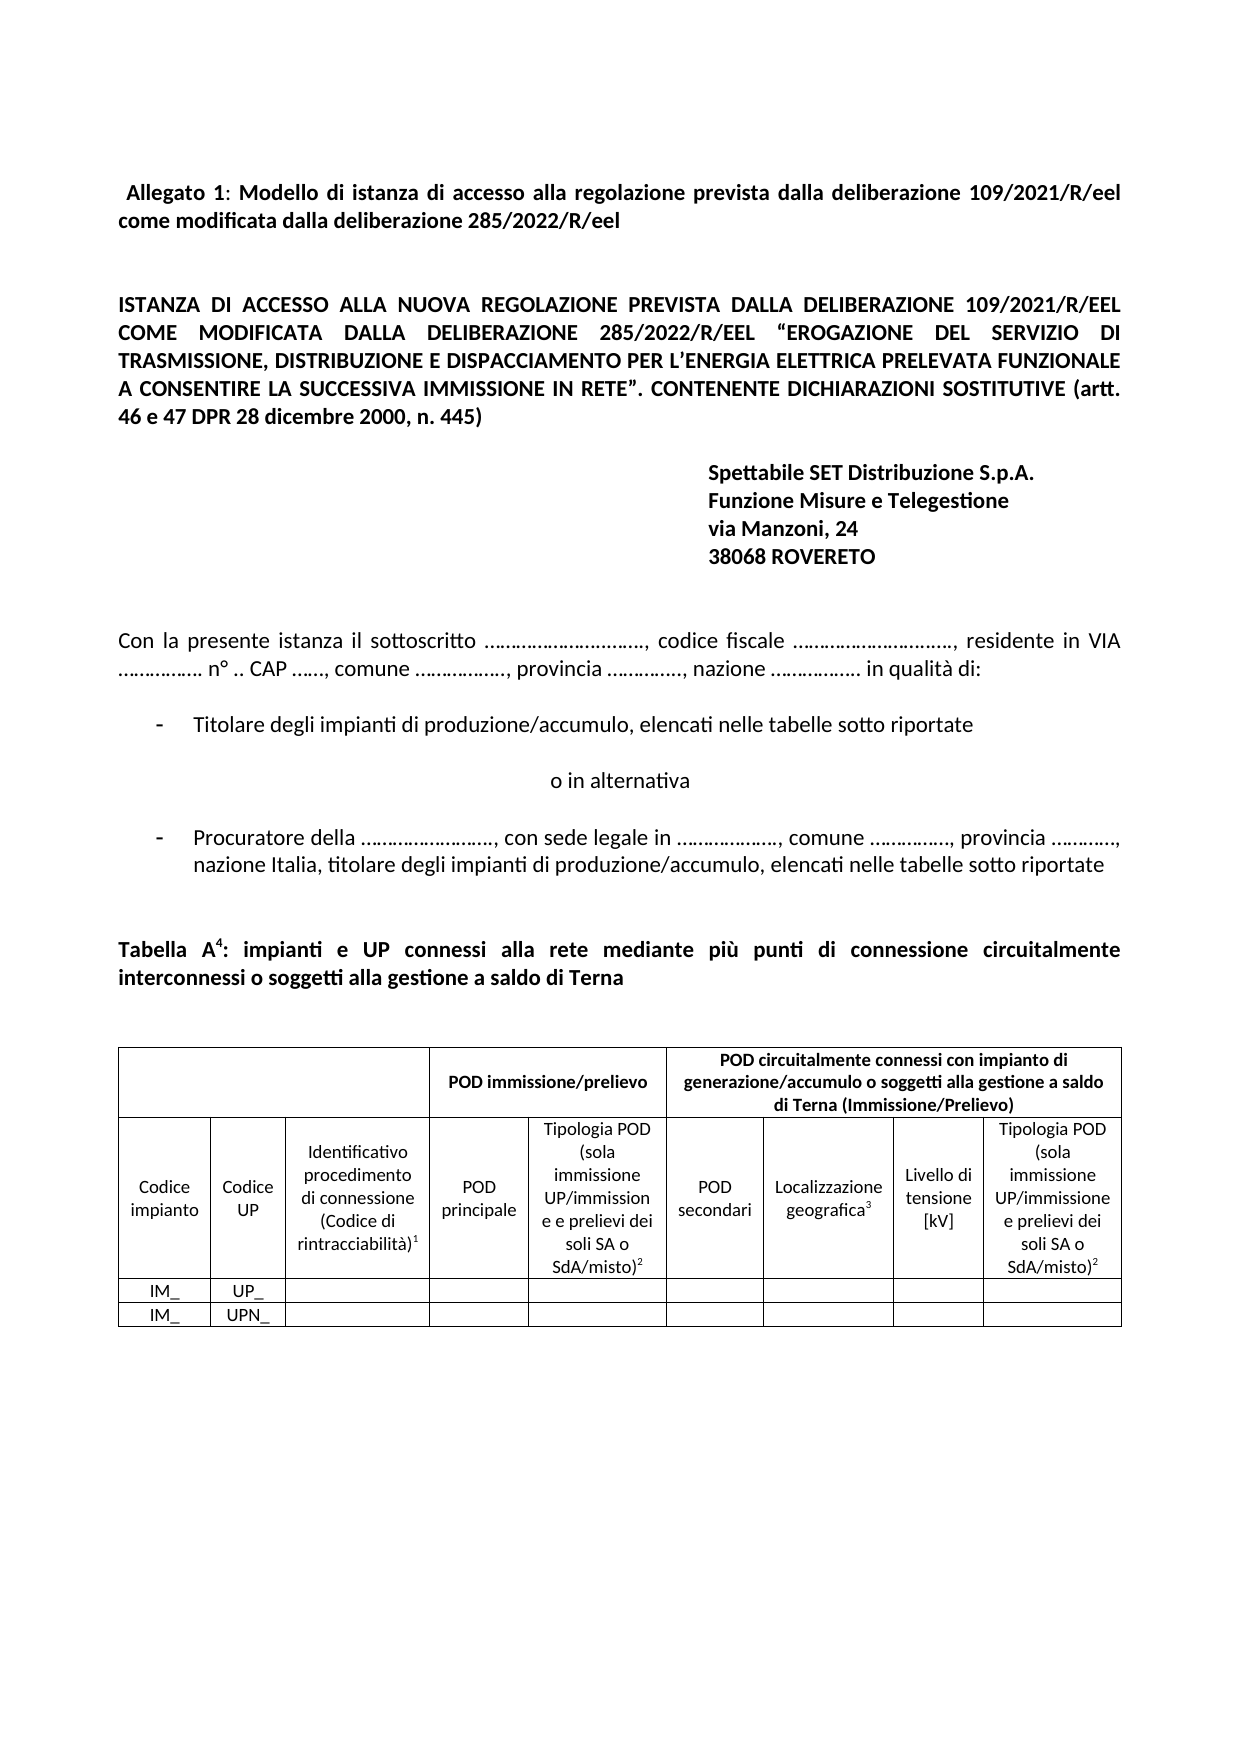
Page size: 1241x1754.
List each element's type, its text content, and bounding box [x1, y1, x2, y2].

text ISTANZA DI ACCESSO ALLA NUOVA REGOLAZIONE PREVISTA DALLA DELIBERAZIONE 109/2021/R/EEL COME MODIFICATA DALLA DELIBERAZIONE 285/2022/R/EEL “EROGAZIONE DEL SERVIZIO DI TRASMISSIONE, DISTRIBUZIONE E DISPACCIAMENTO PER L’ENERGIA ELETTRICA PRELEVATA FUNZIONALE A CONSENTIRE LA SUCCESSIVA IMMISSIONE IN RETE”. CONTENENTE DICHIARAZIONI SOSTITUTIVE (artt. 46 e 47 DPR 28 dicembre 2000, n. 445) [118, 290, 1122, 430]
table_cell [667, 1279, 763, 1302]
table_header [119, 1048, 429, 1117]
table_cell [764, 1279, 893, 1302]
table_cell [430, 1279, 528, 1302]
table_cell Codice impianto [119, 1118, 210, 1278]
table_cell [286, 1303, 429, 1326]
list Procuratore della ……………………., con sede legale in ………………., comune ……………, provincia …………, nazione Italia, titolare degli impianti di produzione/accumulo, elencati nelle tabelle sotto riportate [156, 823, 1122, 879]
table_cell Livello di tensione [kV] [894, 1118, 983, 1278]
text Funzione Misure e Telegestione [708, 486, 1122, 514]
table_cell POD principale [430, 1118, 528, 1278]
table_header POD circuitalmente connessi con impianto di generazione/accumulo o soggetti alla gestione a saldo di Terna (Immissione/Prelievo) [667, 1048, 1121, 1117]
table_cell [984, 1279, 1121, 1302]
text 38068 ROVERETO [708, 542, 1122, 570]
table_cell Codice UP [211, 1118, 285, 1278]
table_cell [430, 1303, 528, 1326]
table_cell [667, 1303, 763, 1326]
table_cell [764, 1303, 893, 1326]
table_cell UPN_ [211, 1303, 285, 1326]
table_cell [894, 1279, 983, 1302]
table_cell [529, 1279, 666, 1302]
table_cell IM_ [119, 1303, 210, 1326]
text Spettabile SET Distribuzione S.p.A. [708, 458, 1122, 486]
table_cell Identificativo procedimento di connessione (Codice di rintracciabilità)1 [286, 1118, 429, 1278]
table_cell [984, 1303, 1121, 1326]
list Titolare degli impianti di produzione/accumulo, elencati nelle tabelle sotto riportate [156, 711, 1122, 738]
table_cell IM_ [119, 1279, 210, 1302]
table_cell [894, 1303, 983, 1326]
table_cell POD secondari [667, 1118, 763, 1278]
text Tabella A4: impianti e UP connessi alla rete mediante più punti di connessione circuitalmente interconnessi o soggetti alla gestione a saldo di Terna [118, 935, 1122, 991]
table_cell [286, 1279, 429, 1302]
table_cell Tipologia POD (sola immissione UP/immissione e prelievi dei soli SA o SdA/misto)2 [984, 1118, 1121, 1278]
text Allegato 1: Modello di istanza di accesso alla regolazione prevista dalla deliberazione 109/2021/R/eel come modificata dalla deliberazione 285/2022/R/eel [118, 178, 1122, 234]
text Con la presente istanza il sottoscritto …………………..……., codice fiscale ……………………..…., residente in VIA ……………. n° .. CAP ……, comune …………….., provincia ………….., nazione …………….. in qualità di: [118, 626, 1122, 682]
table_cell [529, 1303, 666, 1326]
table_header POD immissione/prelievo [430, 1048, 666, 1117]
text via Manzoni, 24 [708, 514, 1122, 542]
table_cell Tipologia POD (sola immissione UP/immissione e prelievi dei soli SA o SdA/misto)2 [529, 1118, 666, 1278]
table_cell Localizzazione geografica3 [764, 1118, 893, 1278]
table_cell UP_ [211, 1279, 285, 1302]
text o in alternativa [118, 767, 1122, 794]
